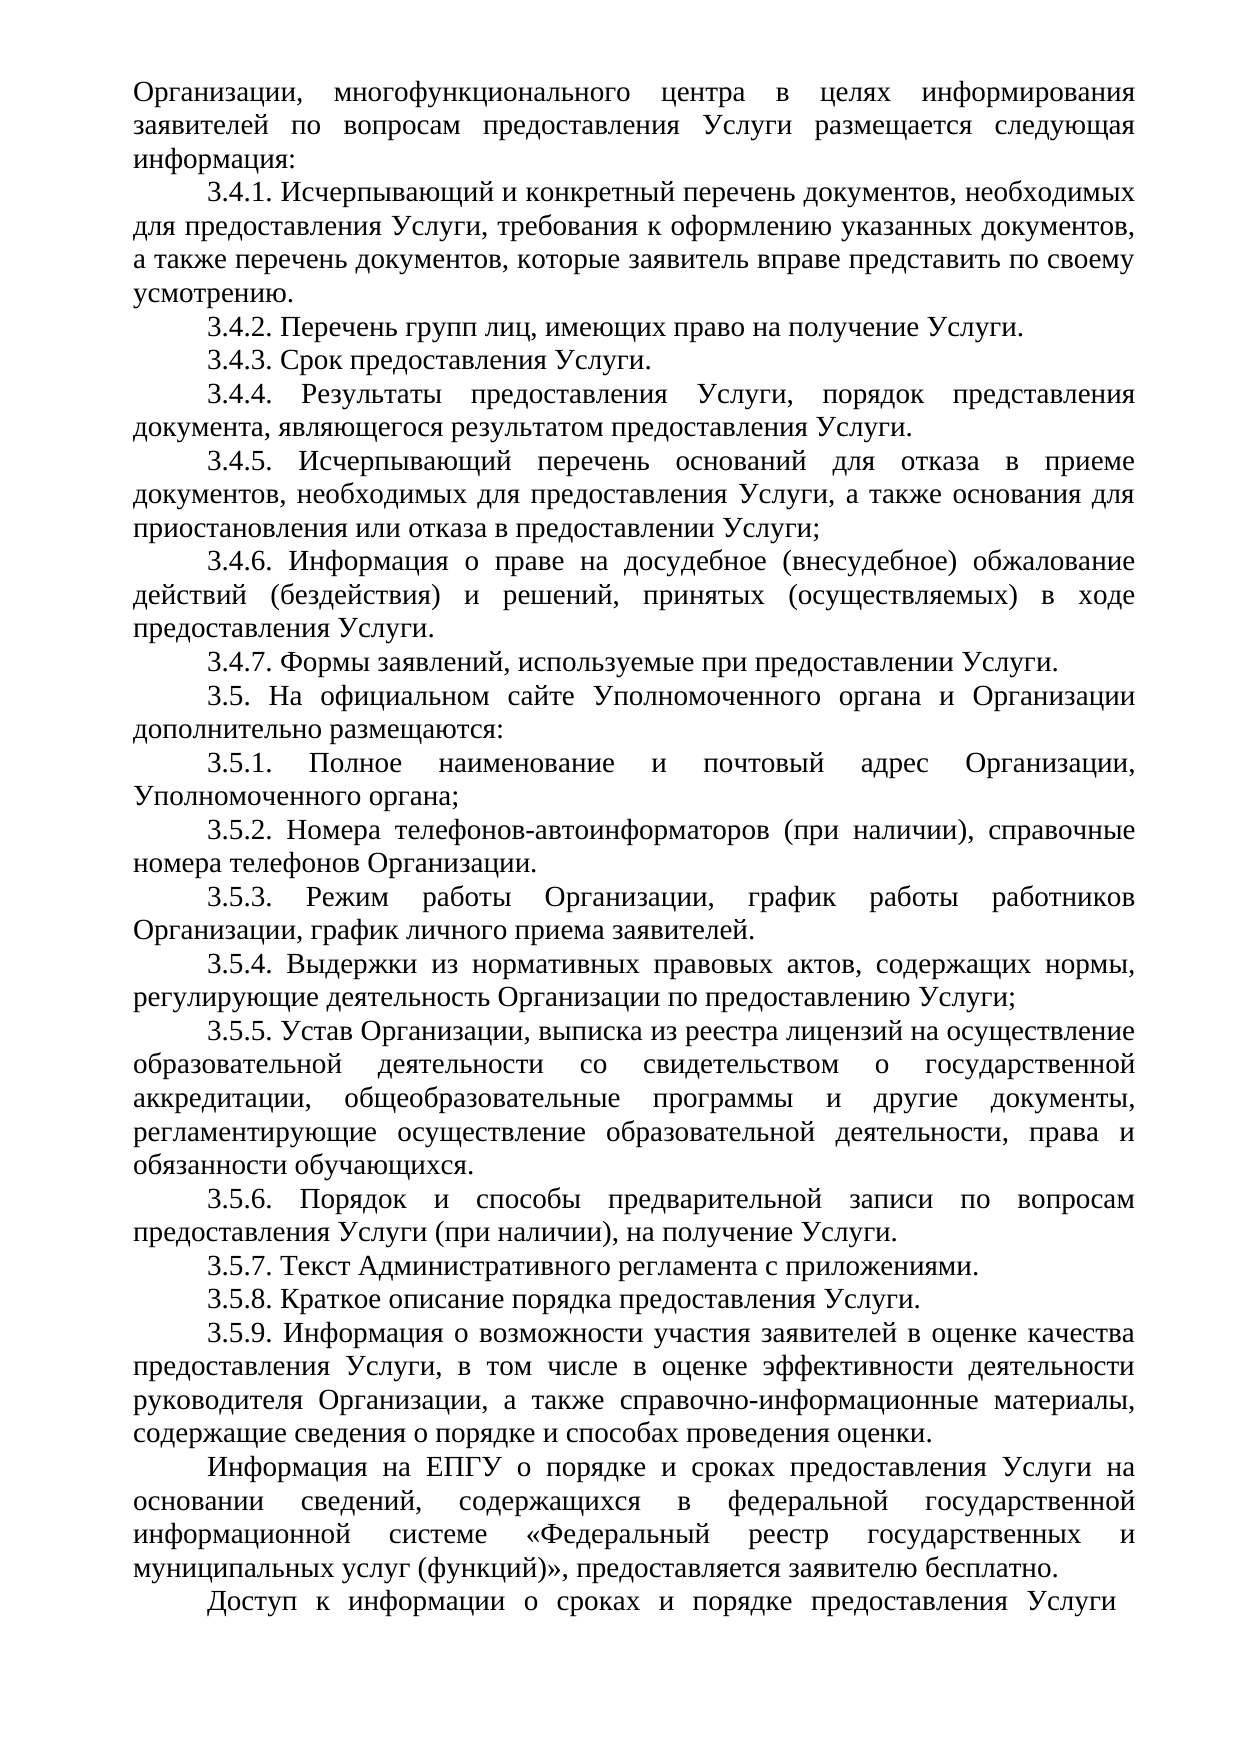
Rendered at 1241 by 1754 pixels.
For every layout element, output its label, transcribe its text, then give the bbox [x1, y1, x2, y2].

text 3.5.3. Режим работы Организации, график работы работников Организации, график личного приема заявителей. [133, 879, 1136, 946]
text 3.5.6. Порядок и способы предварительной записи по вопросам предоставления Услуги (при наличии), на получение Услуги. [133, 1181, 1136, 1248]
text 3.5. На официальном сайте Уполномоченного органа и Организации дополнительно размещаются: [133, 678, 1136, 745]
text 3.4.2. Перечень групп лиц, имеющих право на получение Услуги. [133, 309, 1136, 342]
text 3.5.8. Краткое описание порядка предоставления Услуги. [133, 1281, 1136, 1315]
text 3.4.6. Информация о праве на досудебное (внесудебное) обжалование действий (бездействия) и решений, принятых (осуществляемых) в ходе предоставления Услуги. [133, 543, 1136, 644]
text 3.4.1. Исчерпывающий и конкретный перечень документов, необходимых для предоставления Услуги, требования к оформлению указанных документов, а также перечень документов, которые заявитель вправе представить по своему усмотрению. [133, 174, 1136, 309]
text 3.4.5. Исчерпывающий перечень оснований для отказа в приеме документов, необходимых для предоставления Услуги, а также основания для приостановления или отказа в предоставлении Услуги; [133, 443, 1136, 543]
text 3.5.9. Информация о возможности участия заявителей в оценке качества предоставления Услуги, в том числе в оценке эффективности деятельности руководителя Организации, а также справочно-информационные материалы, содержащие сведения о порядке и способах проведения оценки. [133, 1315, 1136, 1449]
text Доступ к информации о сроках и порядке предоставления Услуги [133, 1583, 1136, 1650]
text 3.5.5. Устав Организации, выписка из реестра лицензий на осуществление образовательной деятельности со свидетельством о государственной аккредитации, общеобразовательные программы и другие документы, регламентирующие осуществление образовательной деятельности, права и обязанности обучающихся. [133, 1013, 1136, 1181]
text Организации, многофункционального центра в целях информирования заявителей по вопросам предоставления Услуги размещается следующая информация: [133, 74, 1136, 174]
text Информация на ЕПГУ о порядке и сроках предоставления Услуги на основании сведений, содержащихся в федеральной государственной информационной системе «Федеральный реестр государственных и муниципальных услуг (функций)», предоставляется заявителю бесплатно. [133, 1449, 1136, 1583]
text 3.5.7. Текст Административного регламента с приложениями. [133, 1248, 1136, 1281]
text 3.5.4. Выдержки из нормативных правовых актов, содержащих нормы, регулирующие деятельность Организации по предоставлению Услуги; [133, 946, 1136, 1013]
text 3.5.2. Номера телефонов-автоинформаторов (при наличии), справочные номера телефонов Организации. [133, 812, 1136, 879]
text 3.4.7. Формы заявлений, используемые при предоставлении Услуги. [133, 644, 1136, 678]
text 3.4.4. Результаты предоставления Услуги, порядок представления документа, являющегося результатом предоставления Услуги. [133, 376, 1136, 443]
text 3.5.1. Полное наименование и почтовый адрес Организации, Уполномоченного органа; [133, 745, 1136, 812]
text 3.4.3. Срок предоставления Услуги. [133, 342, 1136, 376]
